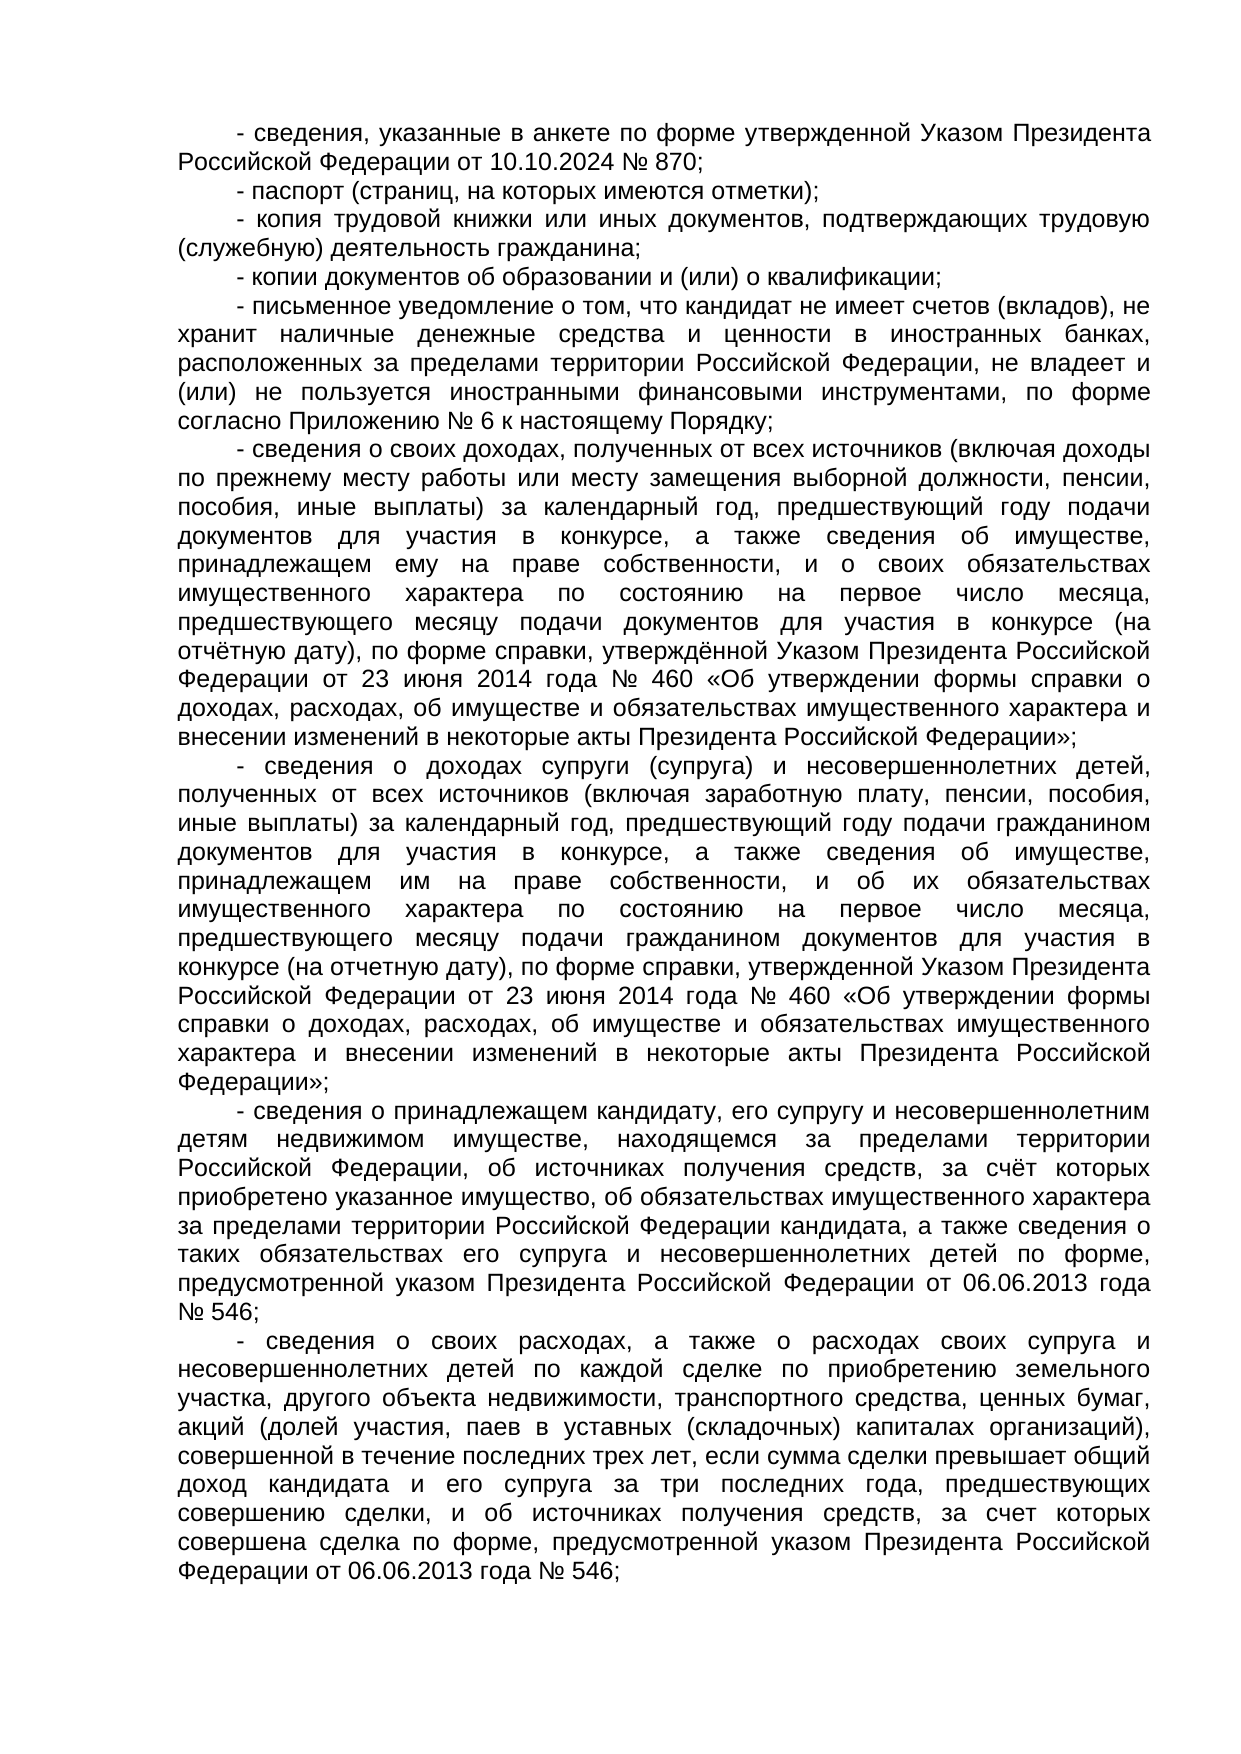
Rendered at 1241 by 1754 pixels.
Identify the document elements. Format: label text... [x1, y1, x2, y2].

text - сведения о своих доходах, полученных от всех источников (включая доходы по прежнему месту работы или месту замещения выборной должности, пенсии, пособия, иные выплаты) за календарный год, предшествующий году подачи документов для участия в конкурсе, а также сведения об имуществе, принадлежащем ему на праве собственности, и о своих обязательствах имущественного характера по состоянию на первое число месяца, предшествующего месяцу подачи документов для участия в конкурсе (на отчётную дату), по форме справки, утверждённой Указом Президента Российской Федерации от 23 июня 2014 года № 460 «Об утверждении формы справки о доходах, расходах, об имуществе и обязательствах имущественного характера и внесении изменений в некоторые акты Президента Российской Федерации»; [177, 434, 1152, 751]
text - сведения о доходах супруги (супруга) и несовершеннолетних детей, полученных от всех источников (включая заработную плату, пенсии, пособия, иные выплаты) за календарный год, предшествующий году подачи гражданином документов для участия в конкурсе, а также сведения об имуществе, принадлежащем им на праве собственности, и об их обязательствах имущественного характера по состоянию на первое число месяца, предшествующего месяцу подачи гражданином документов для участия в конкурсе (на отчетную дату), по форме справки, утвержденной Указом Президента Российской Федерации от 23 июня 2014 года № 460 «Об утверждении формы справки о доходах, расходах, об имуществе и обязательствах имущественного характера и внесении изменений в некоторые акты Президента Российской Федерации»; [177, 751, 1152, 1096]
text - паспорт (страниц, на которых имеются отметки); [177, 176, 1152, 204]
text - письменное уведомление о том, что кандидат не имеет счетов (вкладов), не хранит наличные денежные средства и ценности в иностранных банках, расположенных за пределами территории Российской Федерации, не владеет и (или) не пользуется иностранными финансовыми инструментами, по форме согласно Приложению № 6 к настоящему Порядку; [177, 291, 1152, 434]
text - сведения о своих расходах, а также о расходах своих супруга и несовершеннолетних детей по каждой сделке по приобретению земельного участка, другого объекта недвижимости, транспортного средства, ценных бумаг, акций (долей участия, паев в уставных (складочных) капиталах организаций), совершенной в течение последних трех лет, если сумма сделки превышает общий доход кандидата и его супруга за три последних года, предшествующих совершению сделки, и об источниках получения средств, за счет которых совершена сделка по форме, предусмотренной указом Президента Российской Федерации от 06.06.2013 года № 546; [177, 1326, 1152, 1584]
text - сведения о принадлежащем кандидату, его супругу и несовершеннолетним детям недвижимом имуществе, находящемся за пределами территории Российской Федерации, об источниках получения средств, за счёт которых приобретено указанное имущество, об обязательствах имущественного характера за пределами территории Российской Федерации кандидата, а также сведения о таких обязательствах его супруга и несовершеннолетних детей по форме, предусмотренной указом Президента Российской Федерации от 06.06.2013 года № 546; [177, 1096, 1152, 1326]
text - сведения, указанные в анкете по форме утвержденной Указом Президента Российской Федерации от 10.10.2024 № 870; [177, 118, 1152, 176]
text - копия трудовой книжки или иных документов, подтверждающих трудовую (служебную) деятельность гражданина; [177, 204, 1152, 262]
text - копии документов об образовании и (или) о квалификации; [177, 262, 1152, 291]
